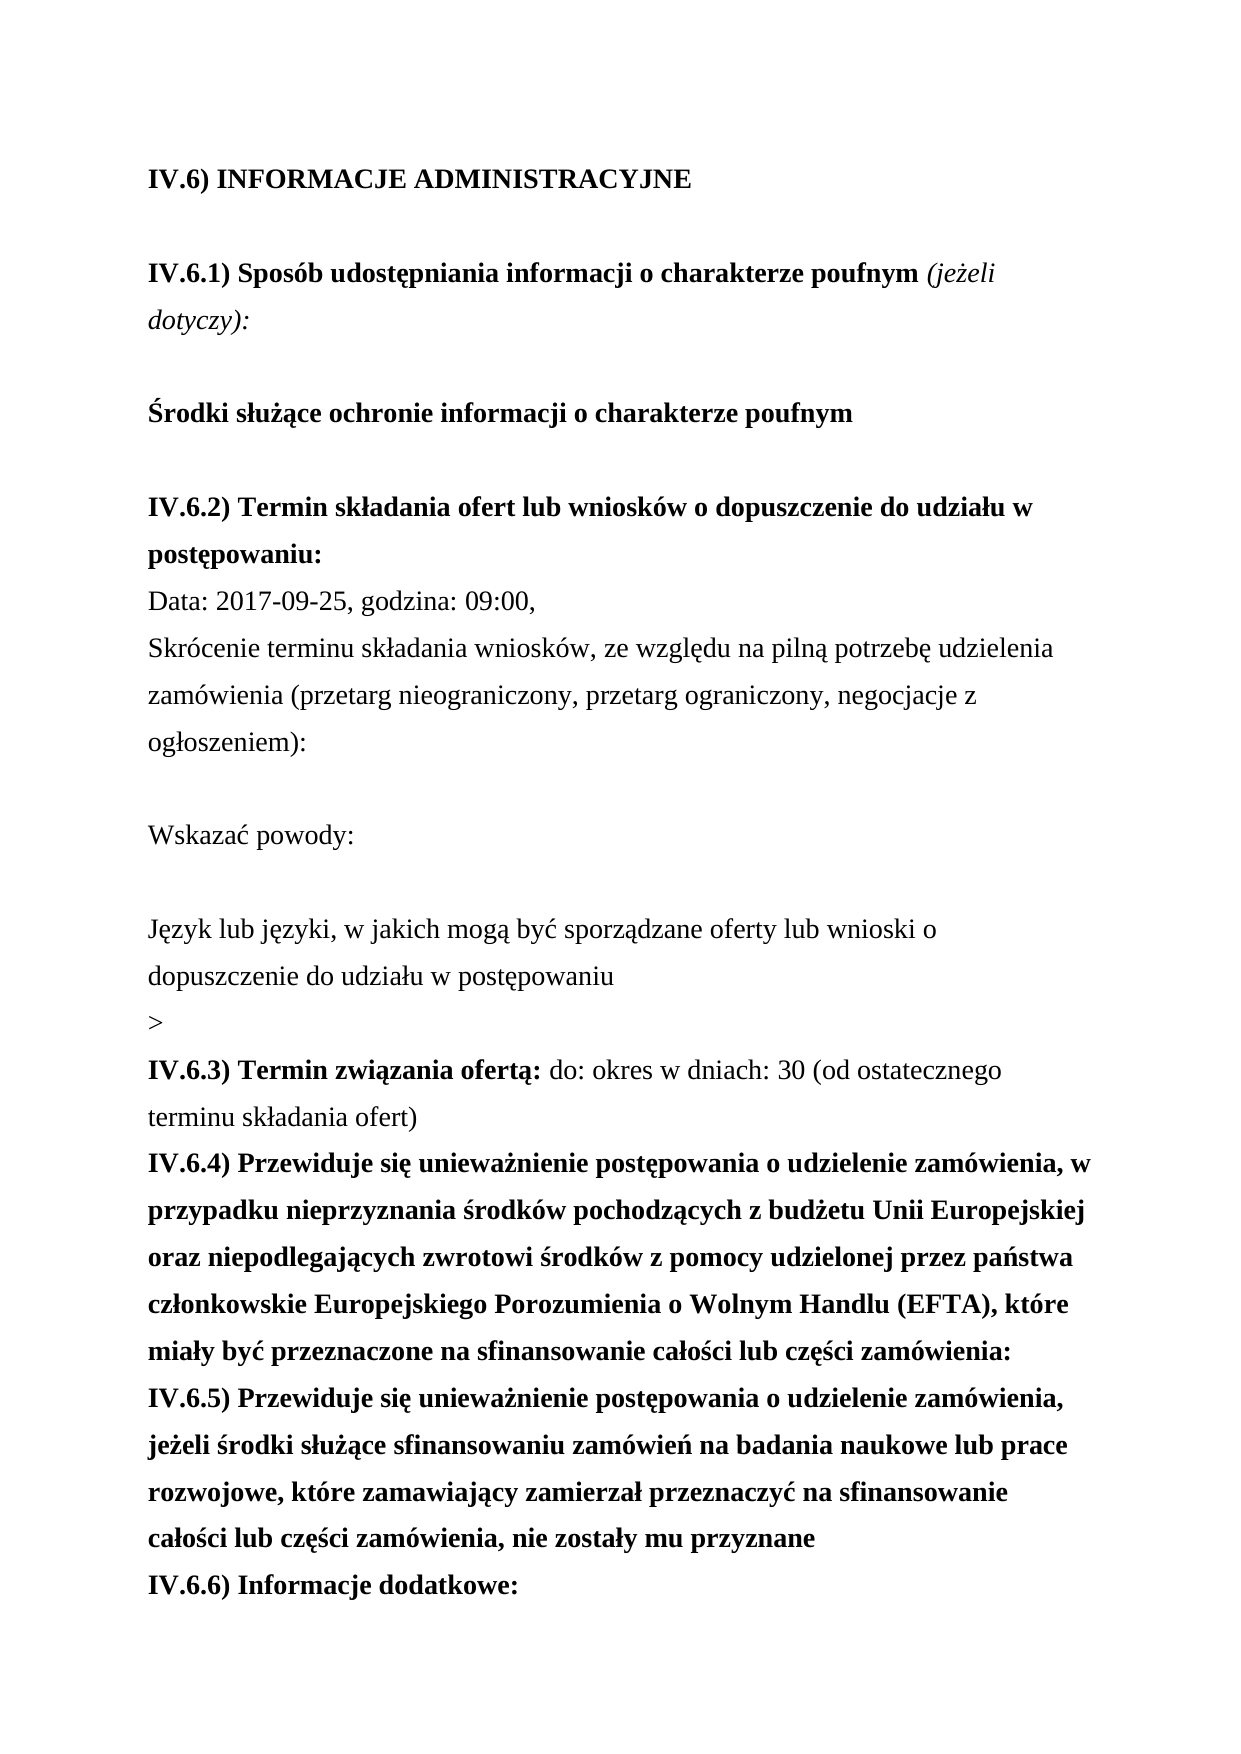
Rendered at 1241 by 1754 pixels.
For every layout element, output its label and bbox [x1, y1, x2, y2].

text [148, 148, 1093, 1601]
